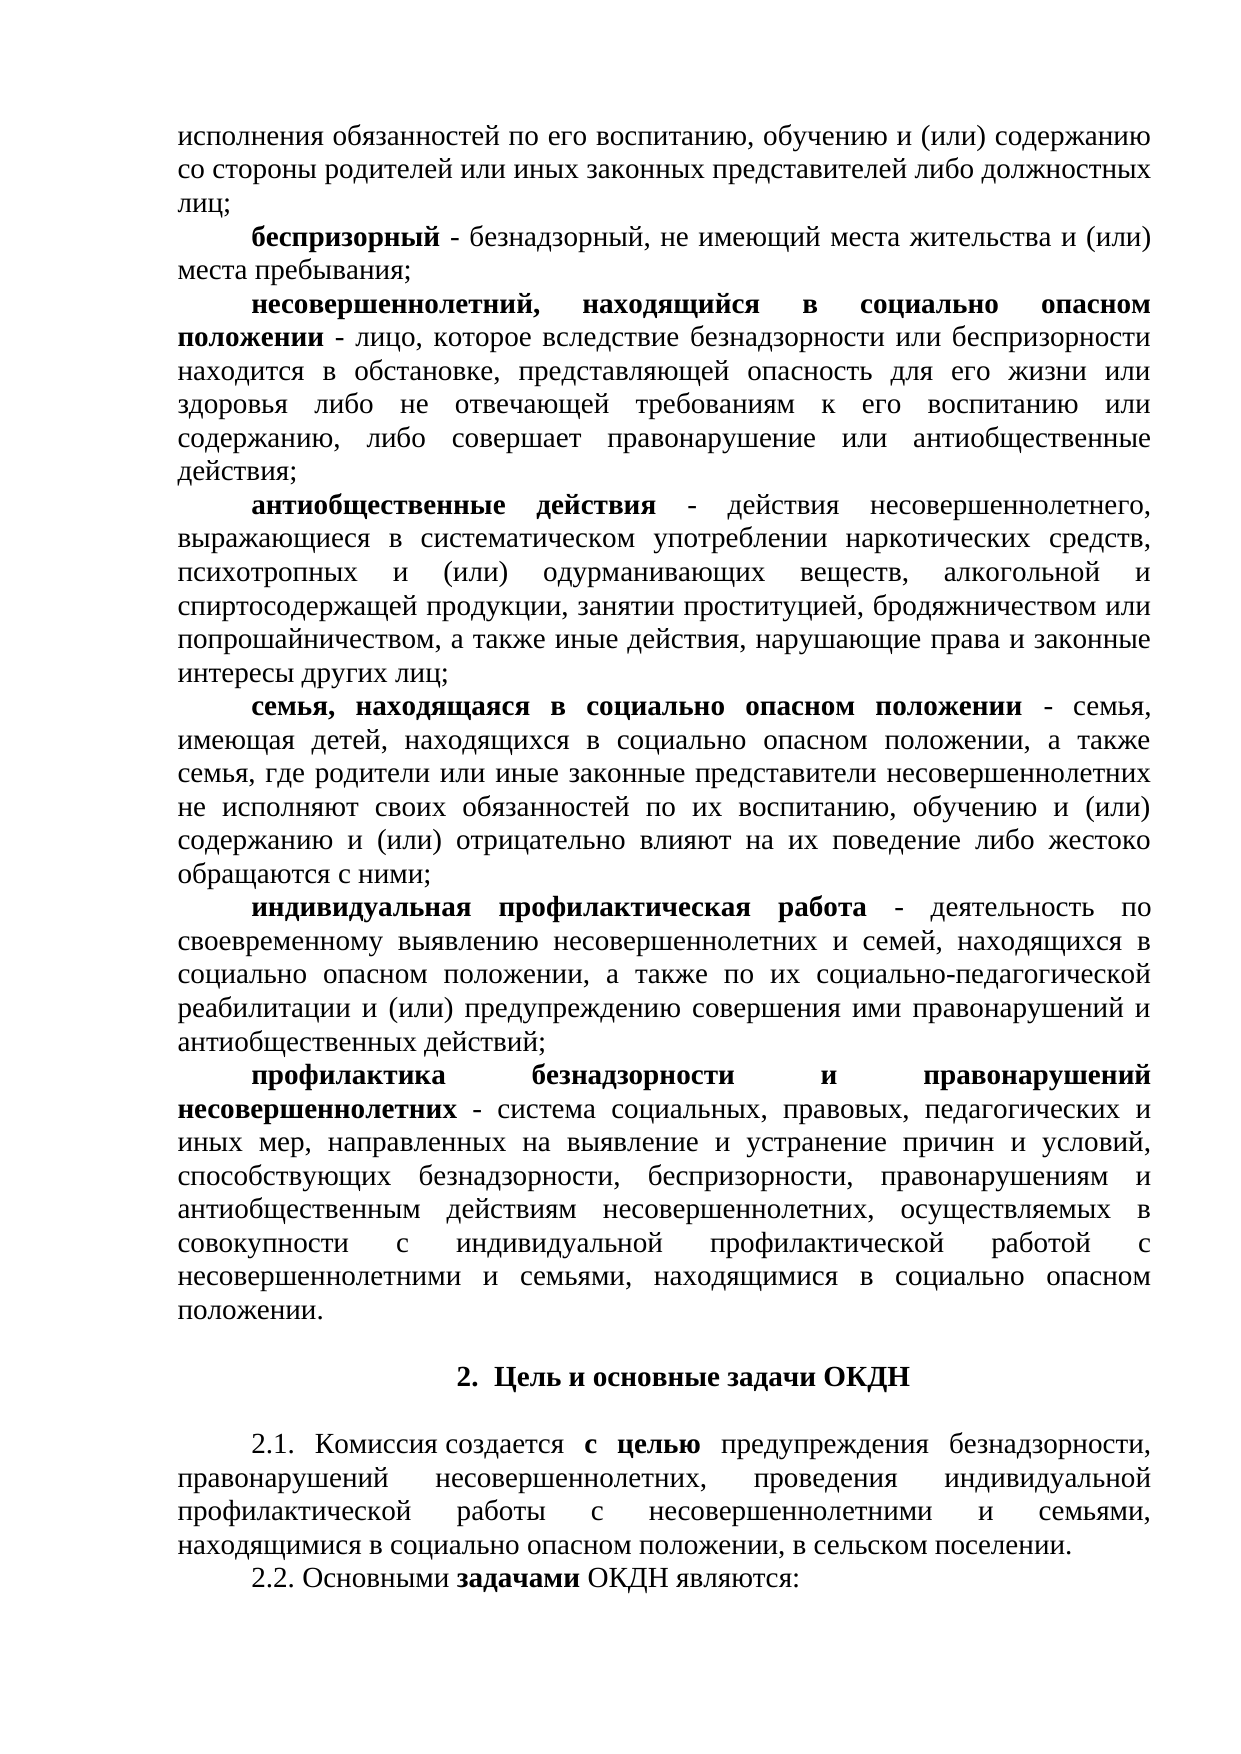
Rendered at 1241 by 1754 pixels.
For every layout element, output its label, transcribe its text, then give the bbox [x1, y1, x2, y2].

text беспризорный - безнадзорный, не имеющий места жительства и (или) места пребывания; [177, 219, 1152, 286]
text индивидуальная профилактическая работа - деятельность по своевременному выявлению несовершеннолетних и семей, находящихся в социально опасном положении, а также по их социально-педагогической реабилитации и (или) предупреждению совершения ими правонарушений и антиобщественных действий; [177, 889, 1152, 1057]
text семья, находящаяся в социально опасном положении - семья, имеющая детей, находящихся в социально опасном положении, а также семья, где родители или иные законные представители несовершеннолетних не исполняют своих обязанностей по их воспитанию, обучению и (или) содержанию и (или) отрицательно влияют на их поведение либо жестоко обращаются с ними; [177, 688, 1152, 889]
text 2.1. Комиссия создается с целью предупреждения безнадзорности, правонарушений несовершеннолетних, проведения индивидуальной профилактической работы с несовершеннолетними и семьями, находящимися в социально опасном положении, в сельском поселении. [177, 1426, 1152, 1560]
text 2.2. Основными задачами ОКДН являются: [177, 1560, 1152, 1594]
text несовершеннолетний, находящийся в социально опасном положении - лицо, которое вследствие безнадзорности или беспризорности находится в обстановке, представляющей опасность для его жизни или здоровья либо не отвечающей требованиям к его воспитанию или содержанию, либо совершает правонарушение или антиобщественные действия; [177, 286, 1152, 487]
text антиобщественные действия - действия несовершеннолетнего, выражающиеся в систематическом употреблении наркотических средств, психотропных и (или) одурманивающих веществ, алкогольной и спиртосодержащей продукции, занятии проституцией, бродяжничеством или попрошайничеством, а также иные действия, нарушающие права и законные интересы других лиц; [177, 487, 1152, 688]
text профилактика безнадзорности и правонарушений несовершеннолетних - система социальных, правовых, педагогических и иных мер, направленных на выявление и устранение причин и условий, способствующих безнадзорности, беспризорности, правонарушениям и антиобщественным действиям несовершеннолетних, осуществляемых в совокупности с индивидуальной профилактической работой с несовершеннолетними и семьями, находящимися в социально опасном положении. [177, 1057, 1152, 1326]
list Цель и основные задачи ОКДН [215, 1359, 1152, 1393]
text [177, 118, 1152, 219]
